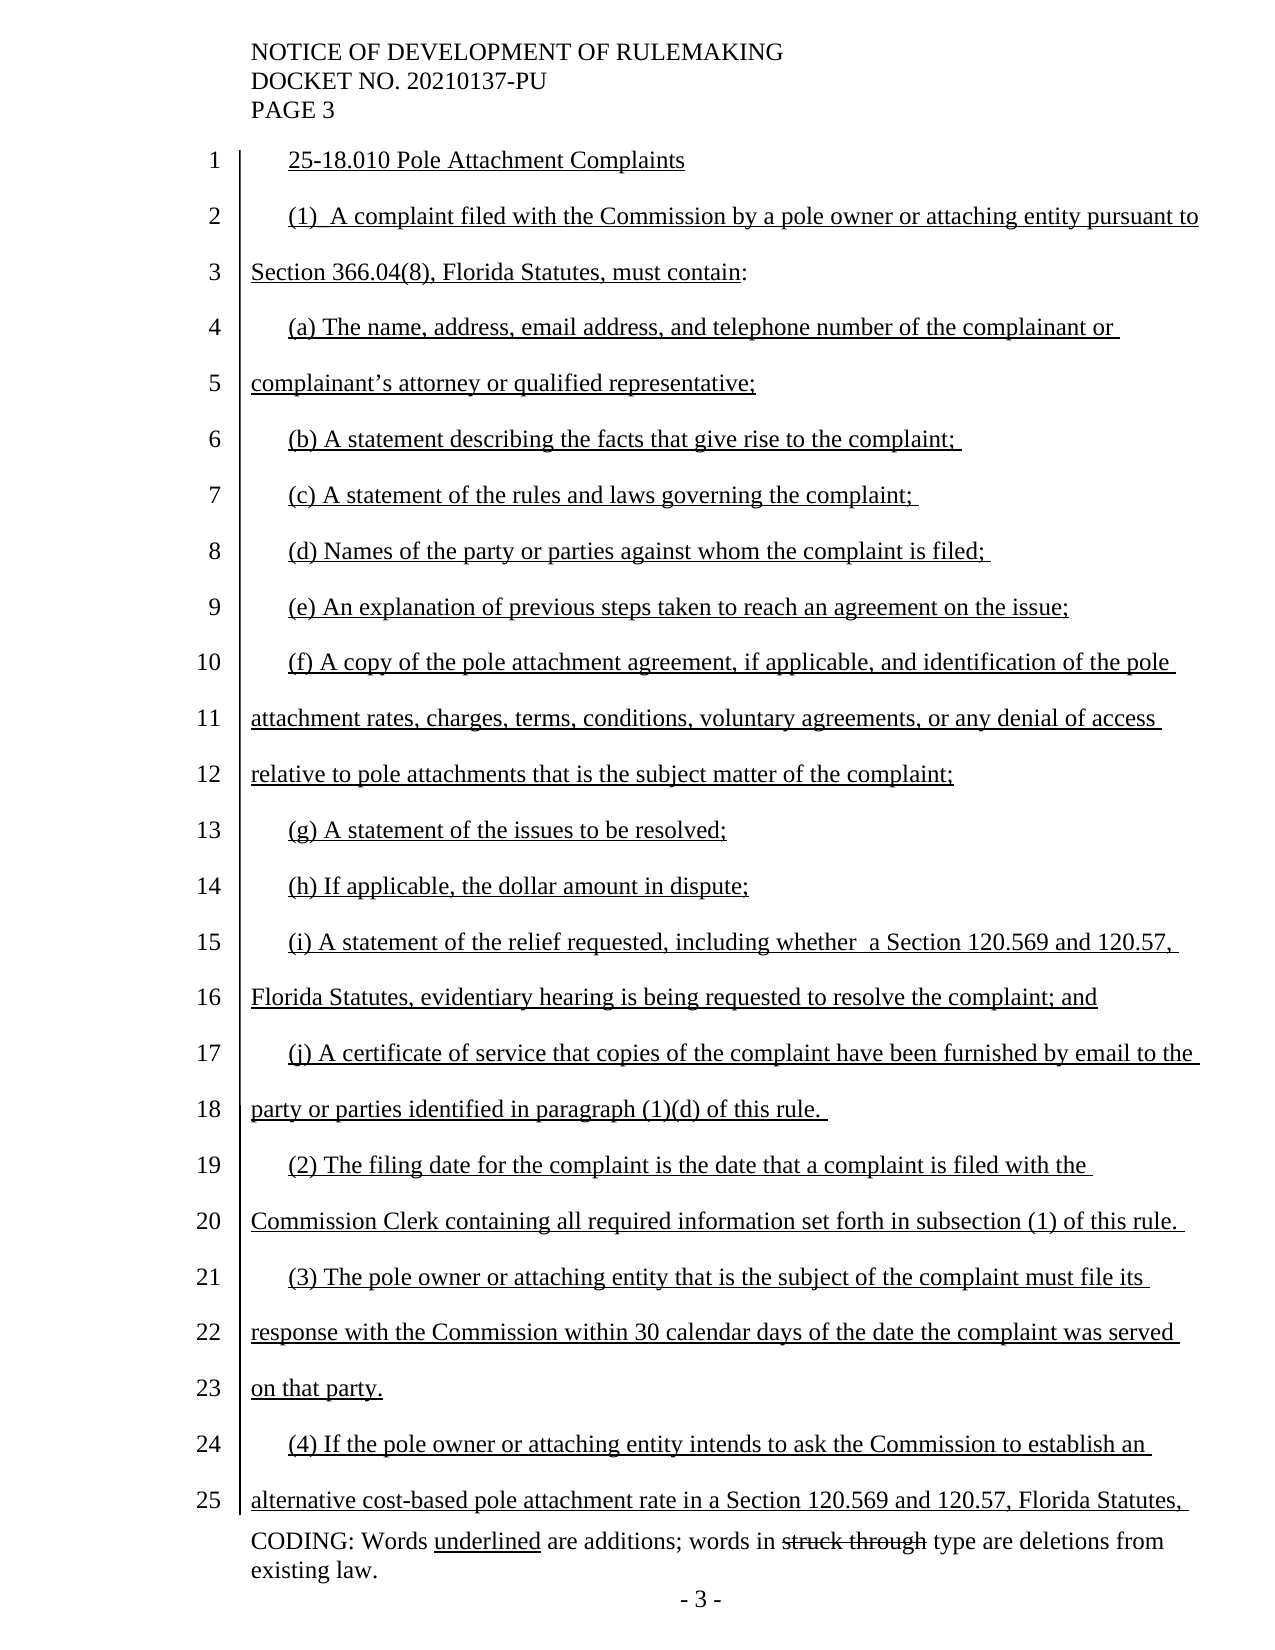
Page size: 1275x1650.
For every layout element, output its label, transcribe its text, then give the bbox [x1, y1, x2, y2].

text 25-18.010 Pole Attachment Complaints [251, 124, 1200, 179]
text (d) Names of the party or parties against whom the complaint is filed; [251, 514, 1200, 570]
text (j) A certificate of service that copies of the complaint have been furnished by email to the party or parties identified in paragraph (1)(d) of this rule. [251, 1017, 1200, 1129]
text (i) A statement of the relief requested, including whether a Section 120.569 and 120.57, Florida Statutes, evidentiary hearing is being requested to resolve the complaint; and [251, 905, 1200, 1017]
text (a) The name, address, email address, and telephone number of the complainant or complainant’s attorney or qualified representative; [251, 291, 1200, 403]
text (2) The filing date for the complaint is the date that a complaint is filed with the Commission Clerk containing all required information set forth in subsection (1) of this rule. [251, 1129, 1200, 1240]
text (h) If applicable, the dollar amount in dispute; [251, 849, 1200, 905]
text (c) A statement of the rules and laws governing the complaint; [251, 459, 1200, 514]
text (f) A copy of the pole attachment agreement, if applicable, and identification of the pole attachment rates, charges, terms, conditions, voluntary agreements, or any denial of access relative to pole attachments that is the subject matter of the complaint; [251, 626, 1200, 794]
text (1)_A complaint filed with the Commission by a pole owner or attaching entity pursuant to Section 366.04(8), Florida Statutes, must contain: [251, 179, 1200, 291]
text (e) An explanation of previous steps taken to reach an agreement on the issue; [251, 570, 1200, 626]
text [251, 1408, 1200, 1519]
text (g) A statement of the issues to be resolved; [251, 794, 1200, 849]
text (3) The pole owner or attaching entity that is the subject of the complaint must file its response with the Commission within 30 calendar days of the date the complaint was served on that party. [251, 1240, 1200, 1408]
text (b) A statement describing the facts that give rise to the complaint; [251, 403, 1200, 459]
